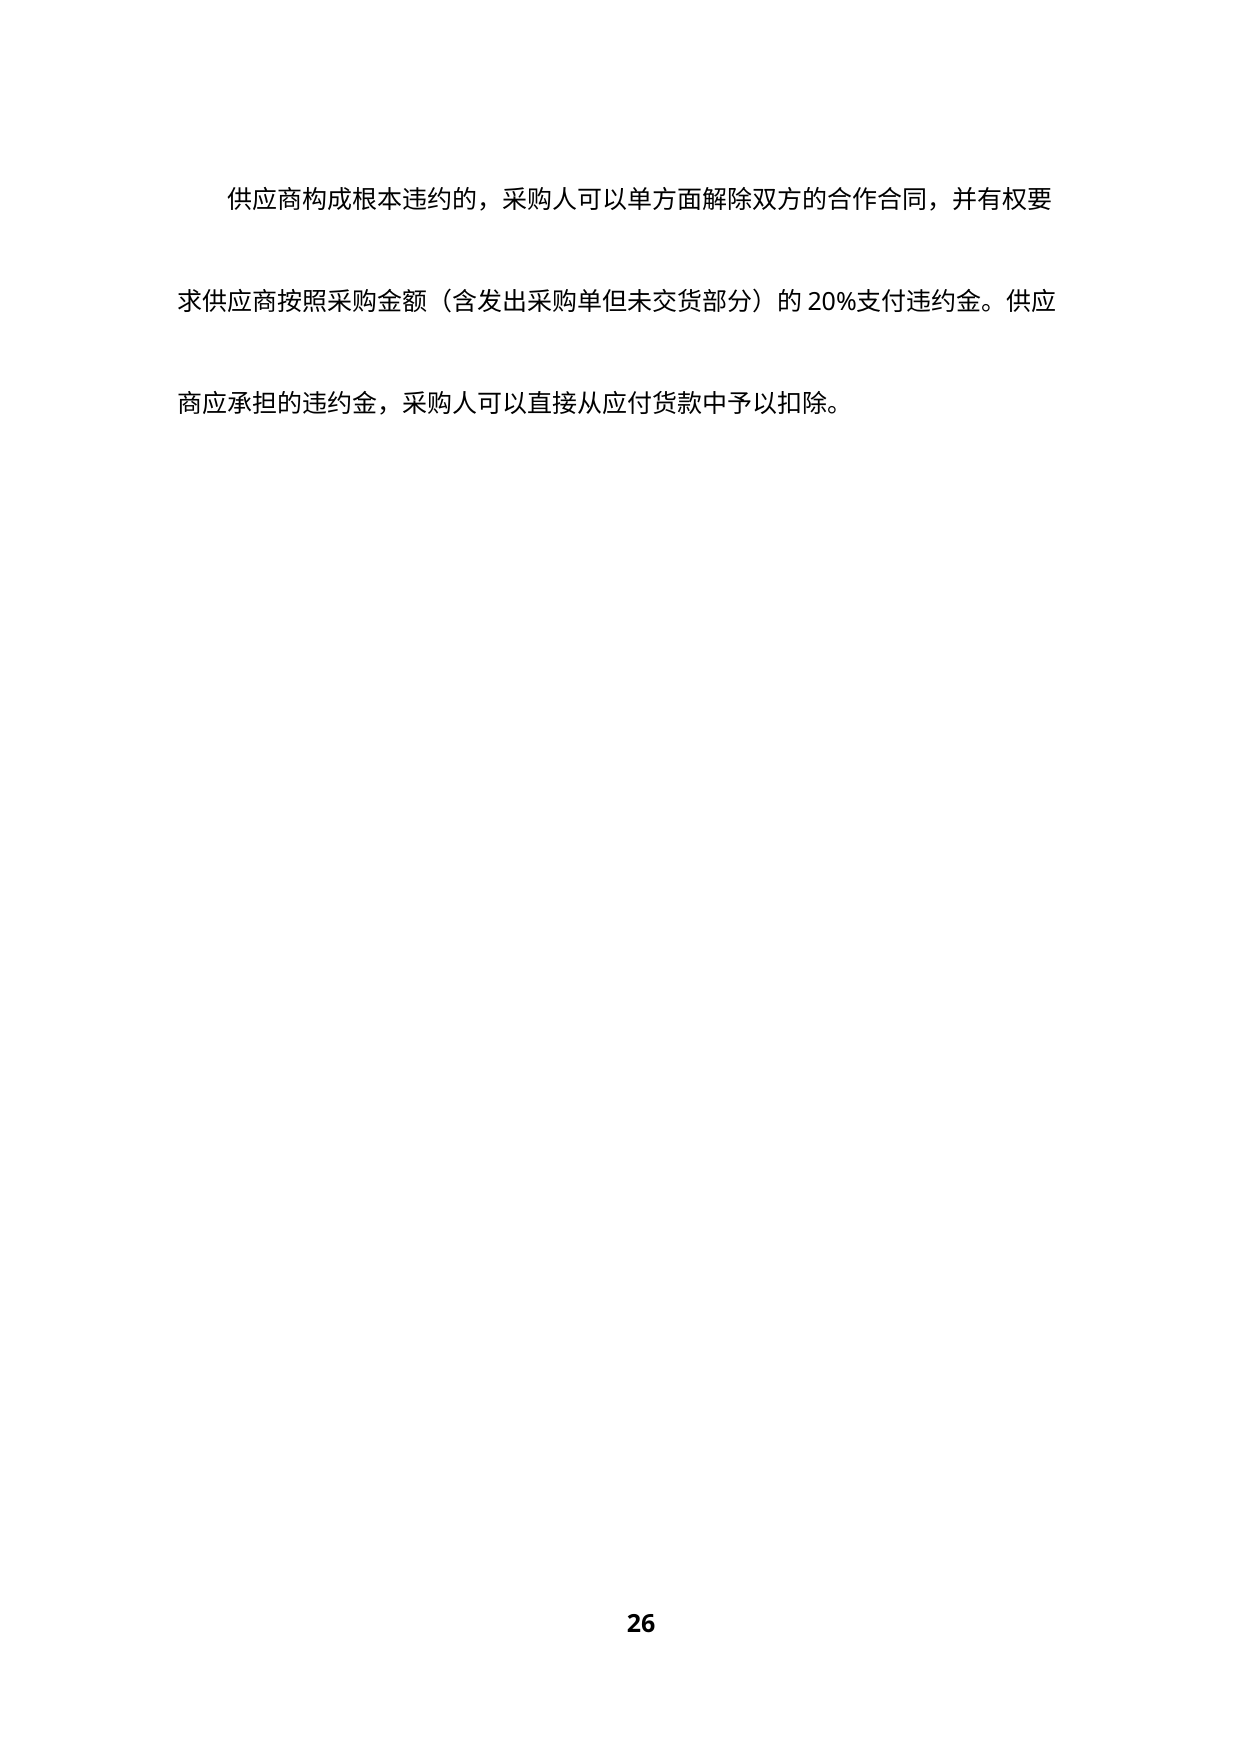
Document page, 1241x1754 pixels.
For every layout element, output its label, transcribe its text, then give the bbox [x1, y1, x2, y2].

text 供应商构成根本违约的，采购人可以单方面解除双方的合作合同，并有权要求供应商按照采购金额（含发出采购单但未交货部分）的20%支付违约金。供应商应承担的违约金，采购人可以直接从应付货款中予以扣除。 [177, 164, 1063, 436]
